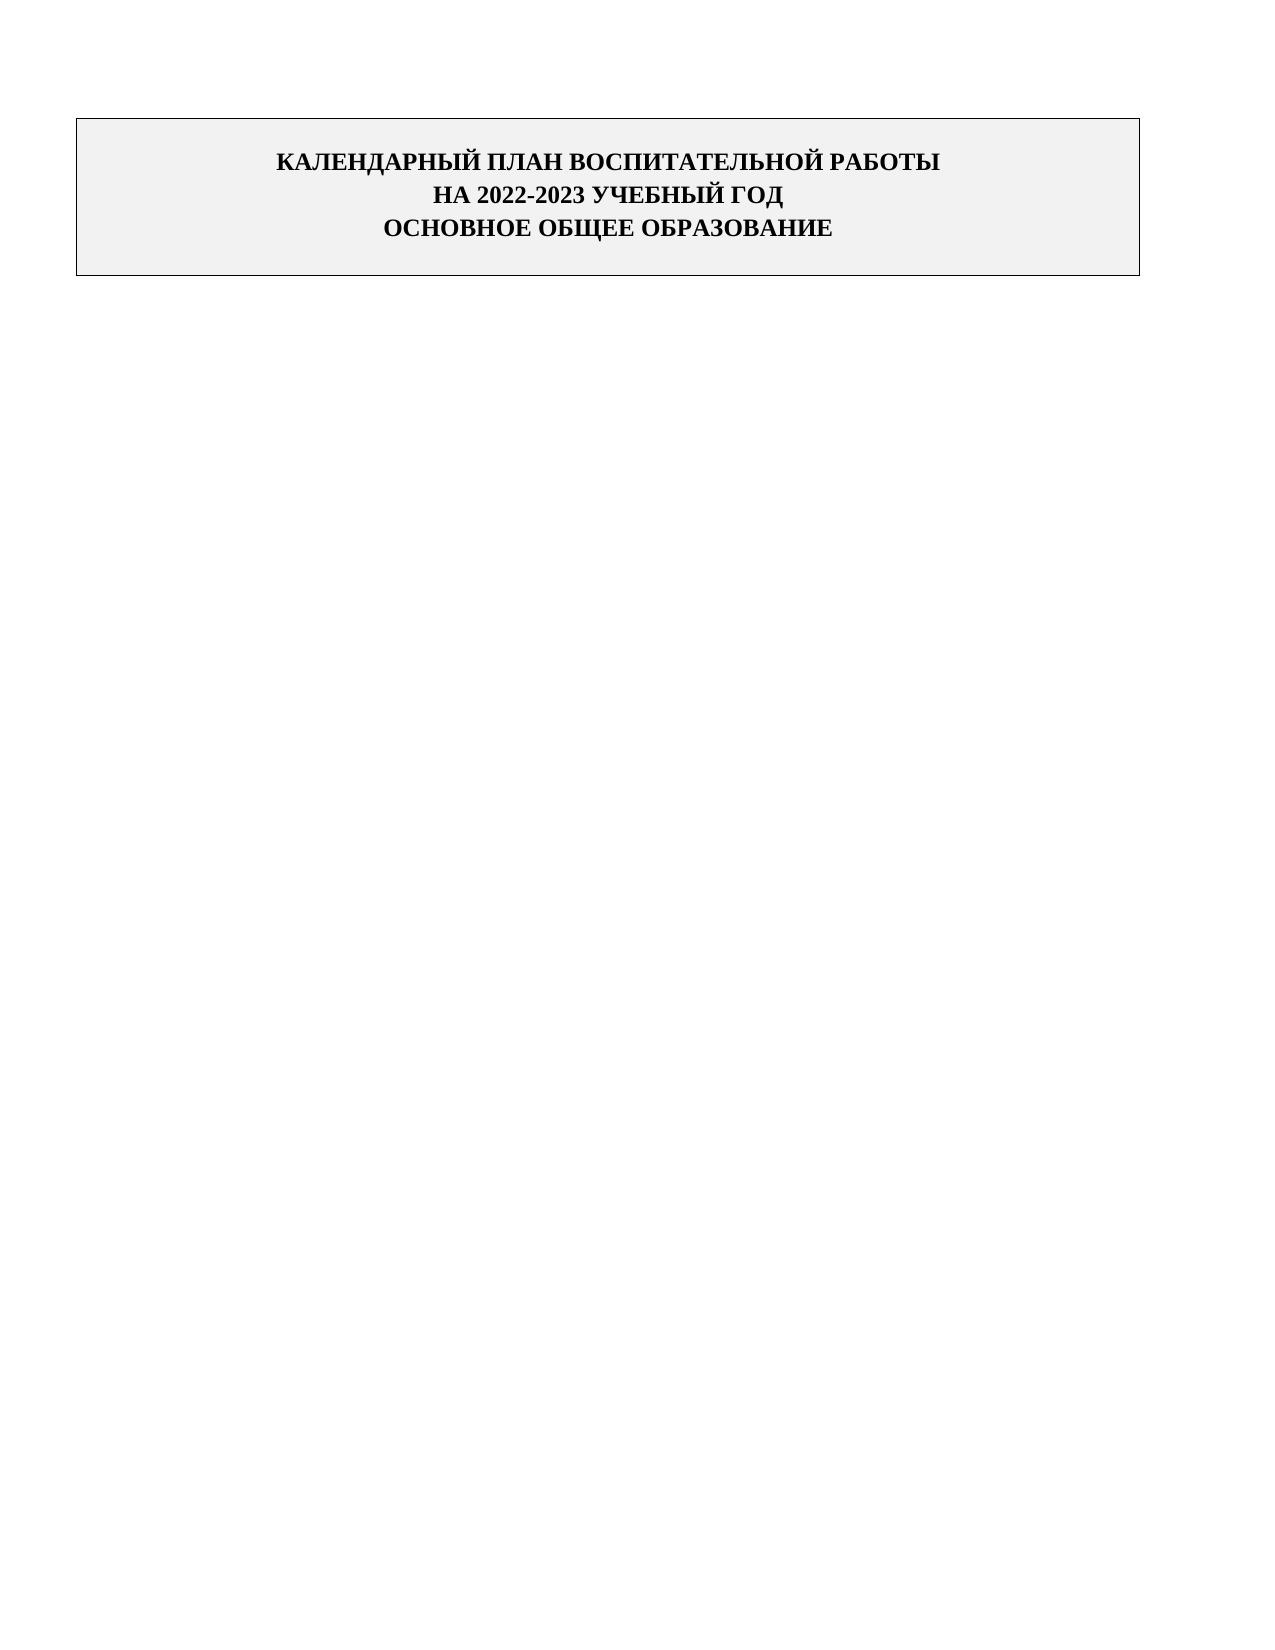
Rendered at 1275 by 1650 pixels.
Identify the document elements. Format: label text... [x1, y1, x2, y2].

table_header КАЛЕНДАРНЫЙ План воспитательной работы на 2022-2023 учебный год ОСНОВНОЕ общее образование [77, 119, 1139, 275]
